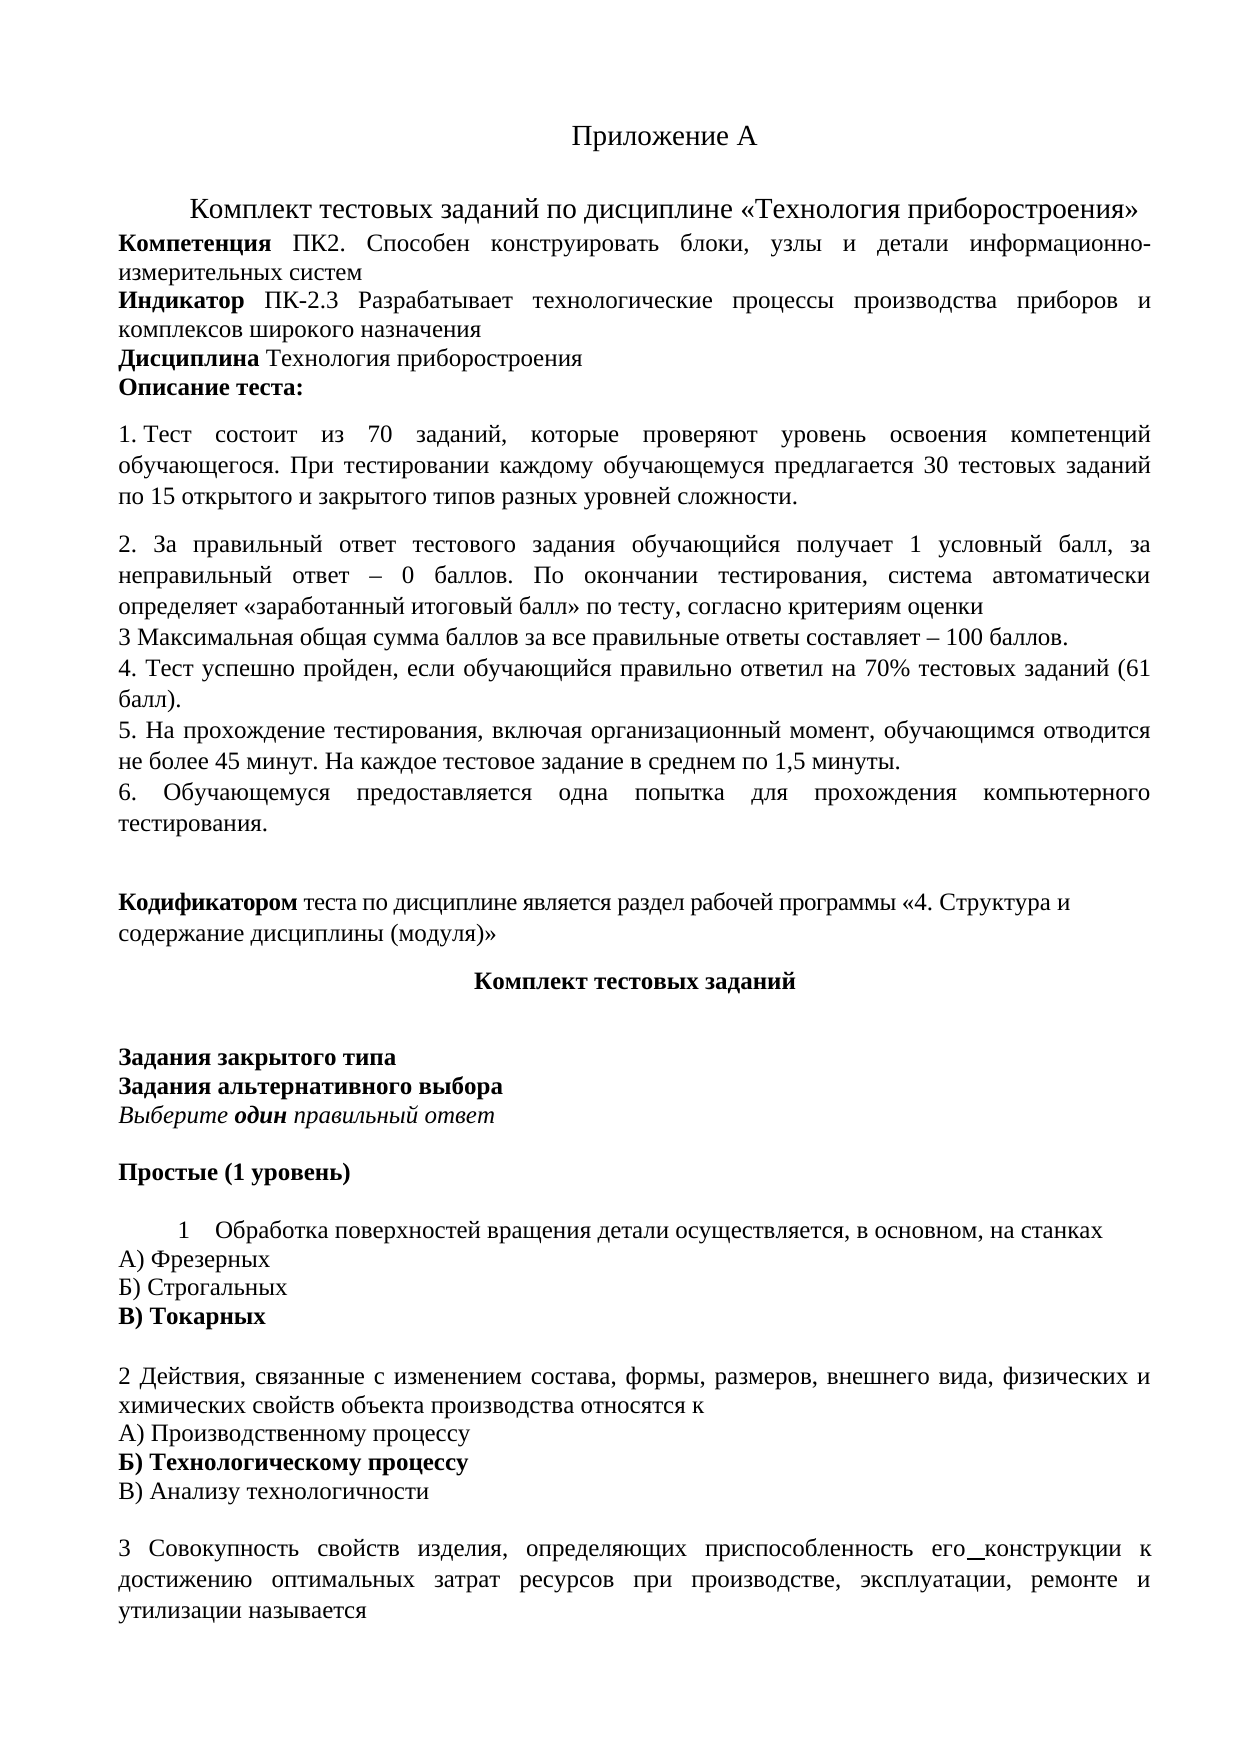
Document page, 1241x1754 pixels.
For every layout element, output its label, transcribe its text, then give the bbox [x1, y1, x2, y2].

text А) Производственному процессу [118, 1418, 1152, 1447]
text 3 Совокупность свойств изделия, определяющих приспособленность его конструкции к достижению оптимальных затрат ресурсов при производстве, эксплуатации, ремонте и утилизации называется [118, 1533, 1152, 1624]
text В) Анализу технологичности [118, 1476, 1152, 1505]
text Задания закрытого типа [118, 1042, 1152, 1071]
text 4. Тест успешно пройден, если обучающийся правильно ответил на 70% тестовых заданий (61 балл). [118, 653, 1152, 713]
text 2. За правильный ответ тестового задания обучающийся получает 1 условный балл, за неправильный ответ – 0 баллов. По окончании тестирования, система автоматически определяет «заработанный итоговый балл» по тесту, согласно критериям оценки [118, 529, 1152, 620]
text Индикатор ПК-2.3 Разрабатывает технологические процессы производства приборов и комплексов широкого назначения [118, 285, 1152, 343]
list Обработка поверхностей вращения детали осуществляется, в основном, на станках [177, 1215, 1152, 1244]
text Комплект тестовых заданий по дисциплине «Технология приборостроения» [118, 191, 1152, 225]
text Б) Строгальных [118, 1272, 1152, 1301]
text Комплект тестовых заданий [118, 966, 1152, 995]
text Задания альтернативного выбора [118, 1071, 1152, 1100]
text 1. Тест состоит из 70 заданий, которые проверяют уровень освоения компетенций обучающегося. При тестировании каждому обучающемуся предлагается 30 тестовых заданий по 15 открытого и закрытого типов разных уровней сложности. [118, 419, 1152, 510]
text Б) Технологическому процессу [118, 1447, 1152, 1476]
text Описание теста: [118, 372, 1152, 400]
text А) Фрезерных [118, 1244, 1152, 1272]
text Кодификатором теста по дисциплине является раздел рабочей программы «4. Структура и содержание дисциплины (модуля)» [118, 887, 1152, 947]
text 3 Максимальная общая сумма баллов за все правильные ответы составляет – 100 баллов. [118, 622, 1152, 651]
text Простые (1 уровень) [118, 1157, 1152, 1186]
text Выберите один правильный ответ [118, 1100, 1152, 1129]
text Дисциплина Технология приборостроения [118, 343, 1152, 372]
text 2 Действия, связанные с изменением состава, формы, размеров, внешнего вида, физических и химических свойств объекта производства относятся к [118, 1361, 1152, 1418]
text В) Токарных [118, 1301, 1152, 1330]
text 6. Обучающемуся предоставляется одна попытка для прохождения компьютерного тестирования. [118, 777, 1152, 837]
text Приложение А [118, 118, 1152, 152]
text Компетенция ПК2. Способен конструировать блоки, узлы и детали информационно-измерительных систем [118, 228, 1152, 285]
text 5. На прохождение тестирования, включая организационный момент, обучающимся отводится не более 45 минут. На каждое тестовое задание в среднем по 1,5 минуты. [118, 715, 1152, 775]
